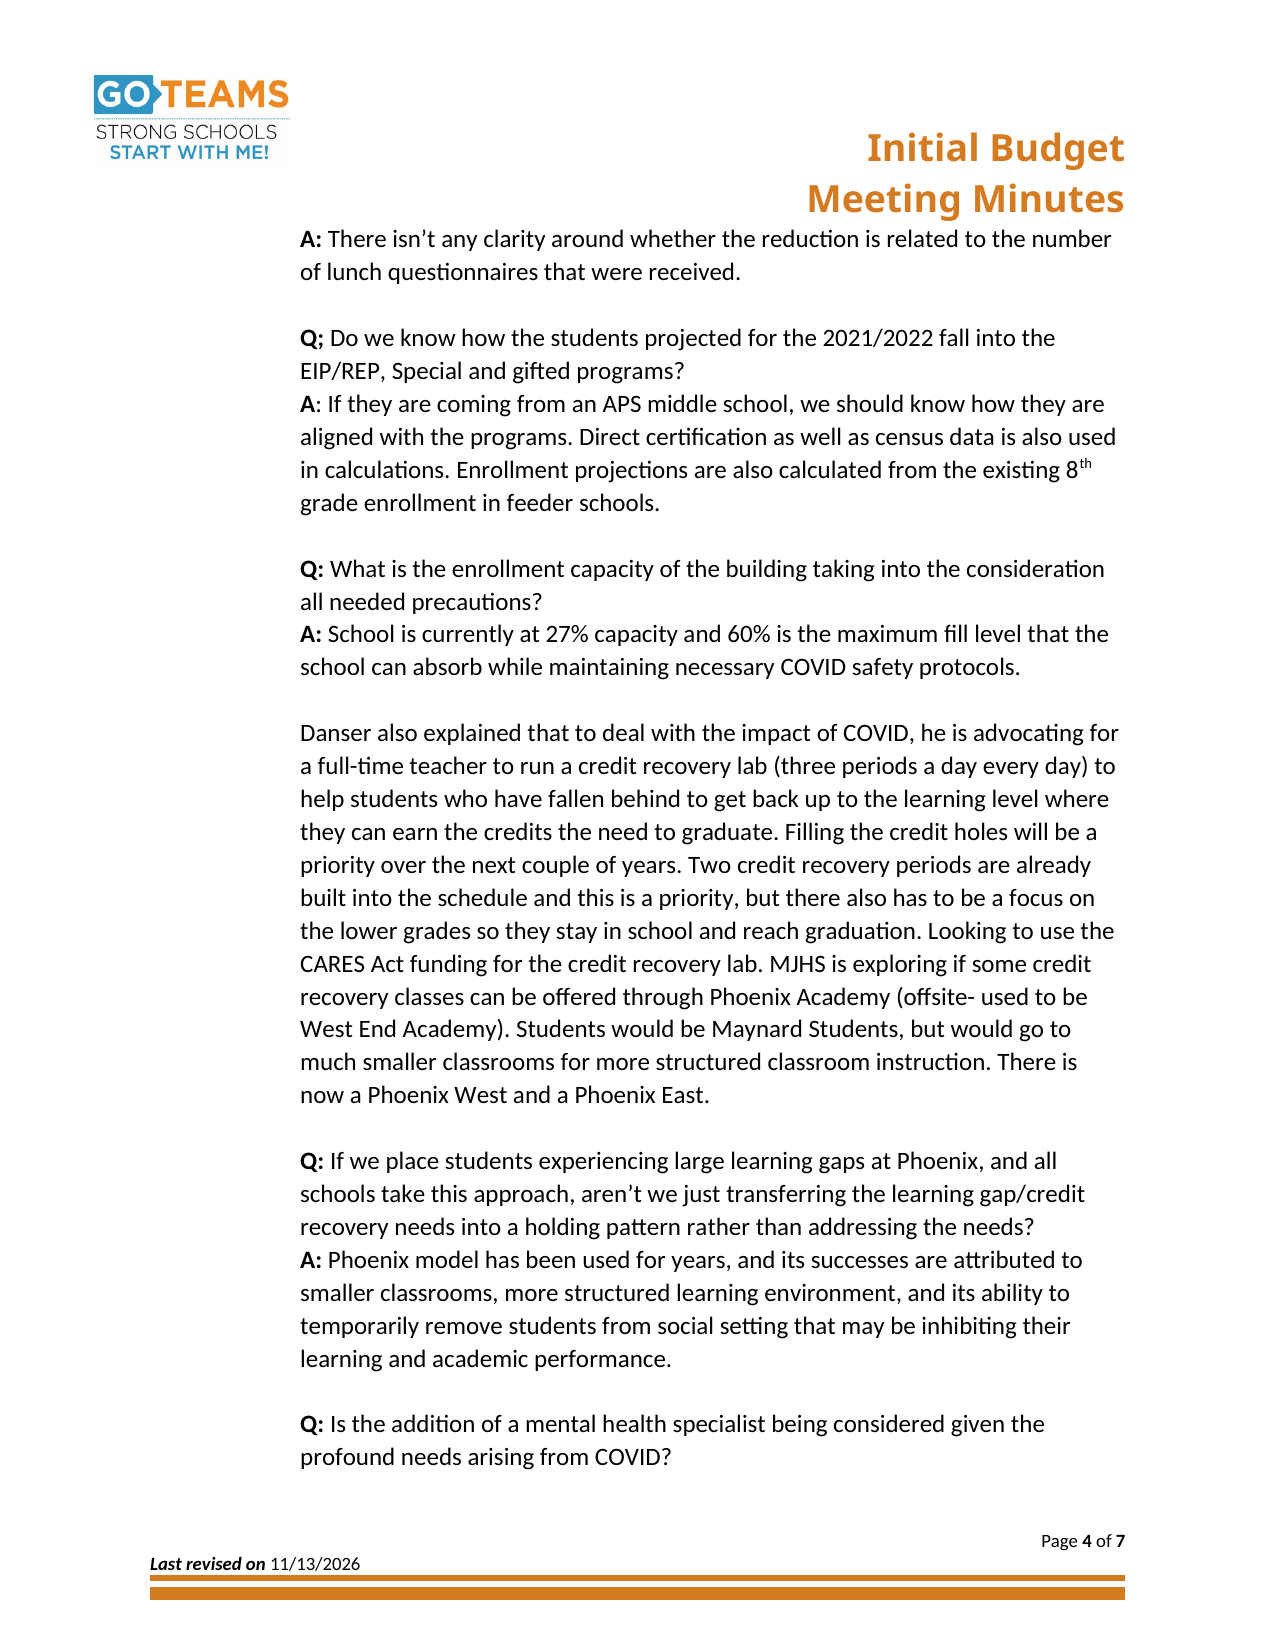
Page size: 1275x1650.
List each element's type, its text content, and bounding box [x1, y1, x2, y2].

list A: School is currently at 27% capacity and 60% is the maximum fill level that the school can absorb while maintaining necessary COVID safety protocols. [300, 619, 1125, 682]
list A: Phoenix model has been used for years, and its successes are attributed to smaller classrooms, more structured learning environment, and its ability to temporarily remove students from social setting that may be inhibiting their learning and academic performance. [300, 1244, 1125, 1373]
list Q: Is the addition of a mental health specialist being considered given the profound needs arising from COVID? [300, 1409, 1125, 1472]
picture [93, 75, 290, 162]
list Q; Do we know how the students projected for the 2021/2022 fall into the EIP/REP, Special and gifted programs? [300, 322, 1125, 386]
list Danser also explained that to deal with the impact of COVID, he is advocating for a full-time teacher to run a credit recovery lab (three periods a day every day) to help students who have fallen behind to get back up to the learning level where they can earn the credits the need to graduate. Filling the credit holes will be a priority over the next couple of years. Two credit recovery periods are already built into the schedule and this is a priority, but there also has to be a focus on the lower grades so they stay in school and reach graduation. Looking to use the CARES Act funding for the credit recovery lab. MJHS is exploring if some credit recovery classes can be offered through Phoenix Academy (offsite- used to be West End Academy). Students would be Maynard Students, but would go to much smaller classrooms for more structured classroom instruction. There is now a Phoenix West and a Phoenix East. [300, 717, 1125, 1110]
list Q: What is the enrollment capacity of the building taking into the consideration all needed precautions? [300, 553, 1125, 616]
list Q: If we place students experiencing large learning gaps at Phoenix, and all schools take this approach, aren’t we just transferring the learning gap/credit recovery needs into a holding pattern rather than addressing the needs? [300, 1145, 1125, 1242]
list A: If they are coming from an APS middle school, we should know how they are aligned with the programs. Direct certification as well as census data is also used in calculations. Enrollment projections are also calculated from the existing 8th grade enrollment in feeder schools. [300, 388, 1125, 517]
